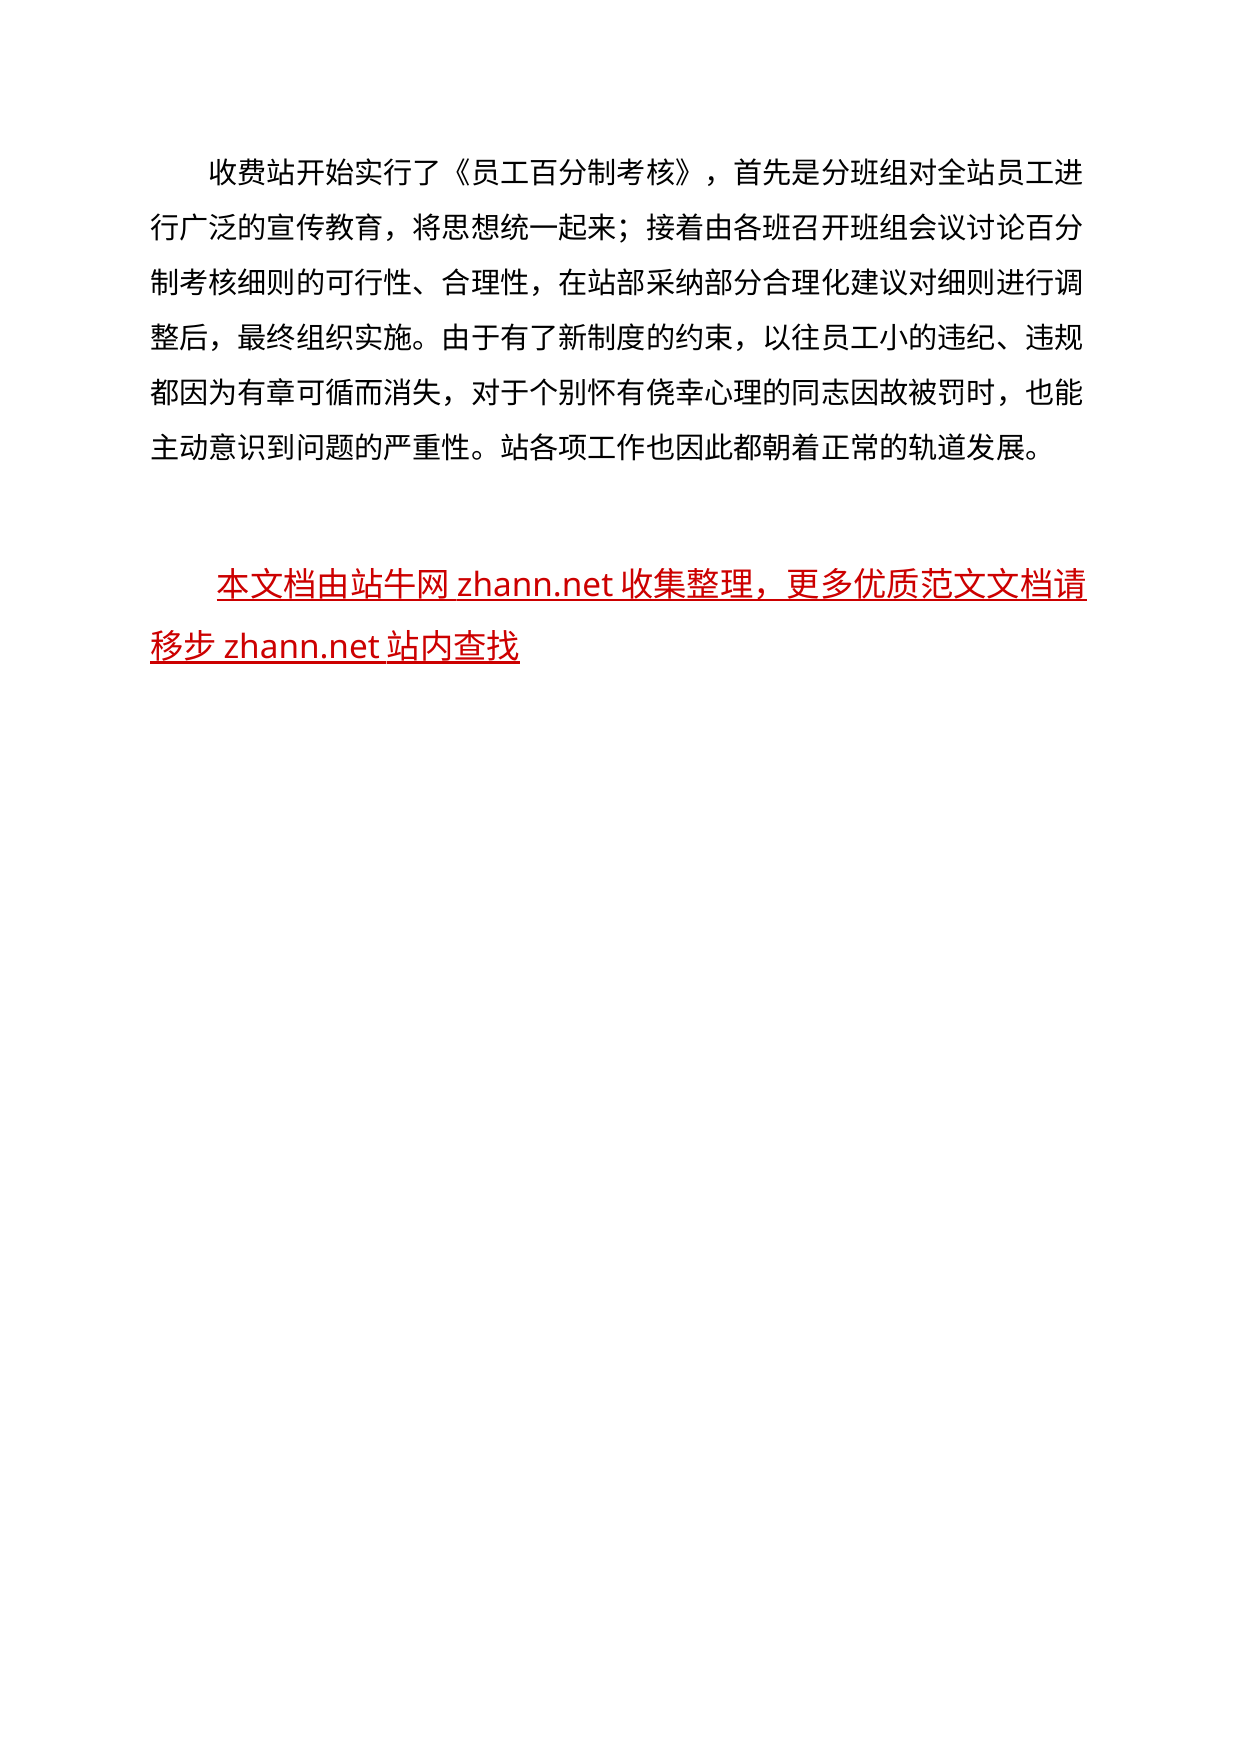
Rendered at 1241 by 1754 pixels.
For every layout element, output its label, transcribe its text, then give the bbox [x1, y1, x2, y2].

text 收费站开始实行了《员工百分制考核》，首先是分班组对全站员工进行广泛的宣传教育，将思想统一起来；接着由各班召开班组会议讨论百分制考核细则的可行性、合理性，在站部采纳部分合理化建议对细则进行调整后，最终组织实施。由于有了新制度的约束，以往员工小的违纪、违规都因为有章可循而消失，对于个别怀有侥幸心理的同志因故被罚时，也能主动意识到问题的严重性。站各项工作也因此都朝着正常的轨道发展。 [150, 150, 1090, 467]
text 本文档由站牛网zhann.net收集整理，更多优质范文文档请移步zhann.net站内查找 [150, 557, 1090, 669]
